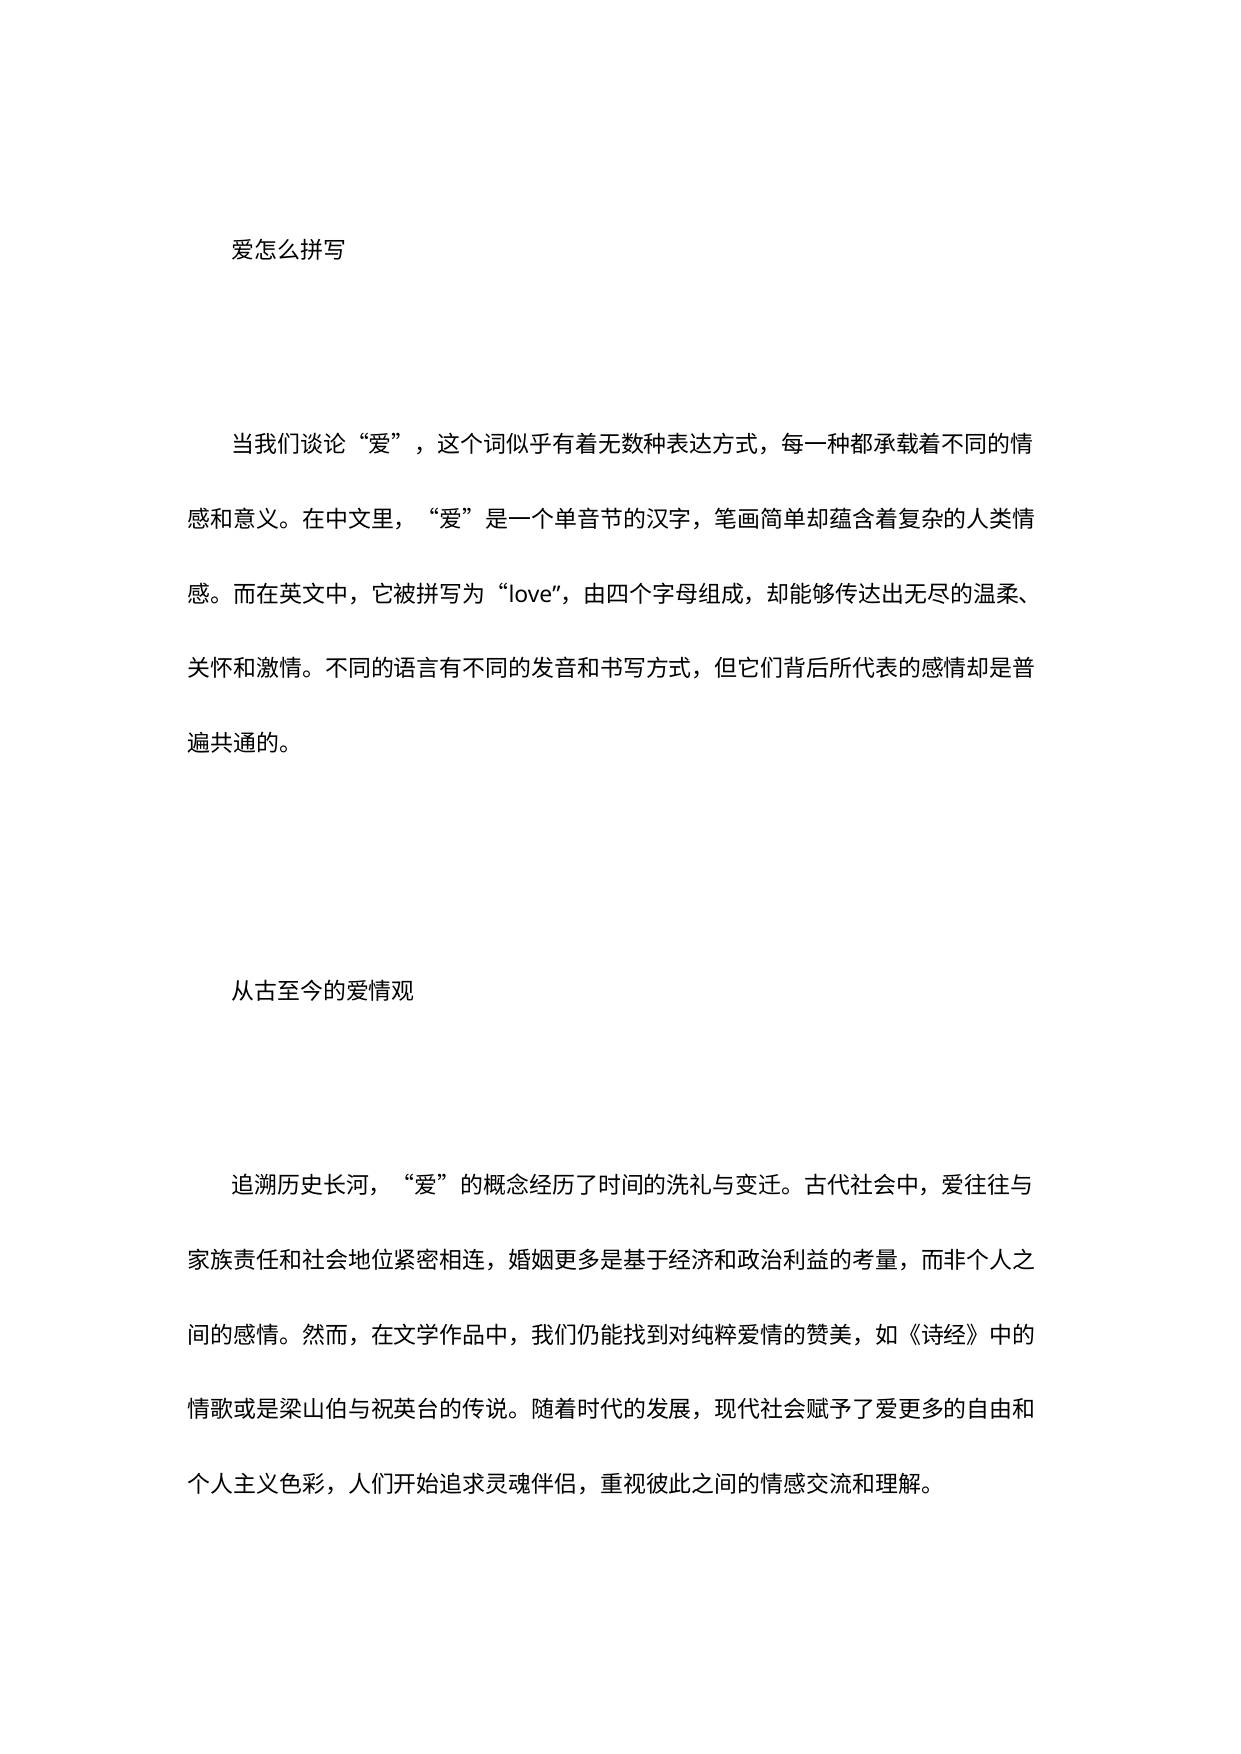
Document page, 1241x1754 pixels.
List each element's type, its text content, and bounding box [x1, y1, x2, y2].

text 爱怎么拼写 [187, 216, 1053, 281]
text 当我们谈论“爱”，这个词似乎有着无数种表达方式，每一种都承载着不同的情感和意义。在中文里，“爱”是一个单音节的汉字，笔画简单却蕴含着复杂的人类情感。而在英文中，它被拼写为“love”，由四个字母组成，却能够传达出无尽的温柔、关怀和激情。不同的语言有不同的发音和书写方式，但它们背后所代表的感情却是普遍共通的。 [187, 410, 1053, 774]
text 追溯历史长河，“爱”的概念经历了时间的洗礼与变迁。古代社会中，爱往往与家族责任和社会地位紧密相连，婚姻更多是基于经济和政治利益的考量，而非个人之间的感情。然而，在文学作品中，我们仍能找到对纯粹爱情的赞美，如《诗经》中的情歌或是梁山伯与祝英台的传说。随着时代的发展，现代社会赋予了爱更多的自由和个人主义色彩，人们开始追求灵魂伴侣，重视彼此之间的情感交流和理解。 [187, 1151, 1053, 1515]
text 从古至今的爱情观 [187, 957, 1053, 1022]
